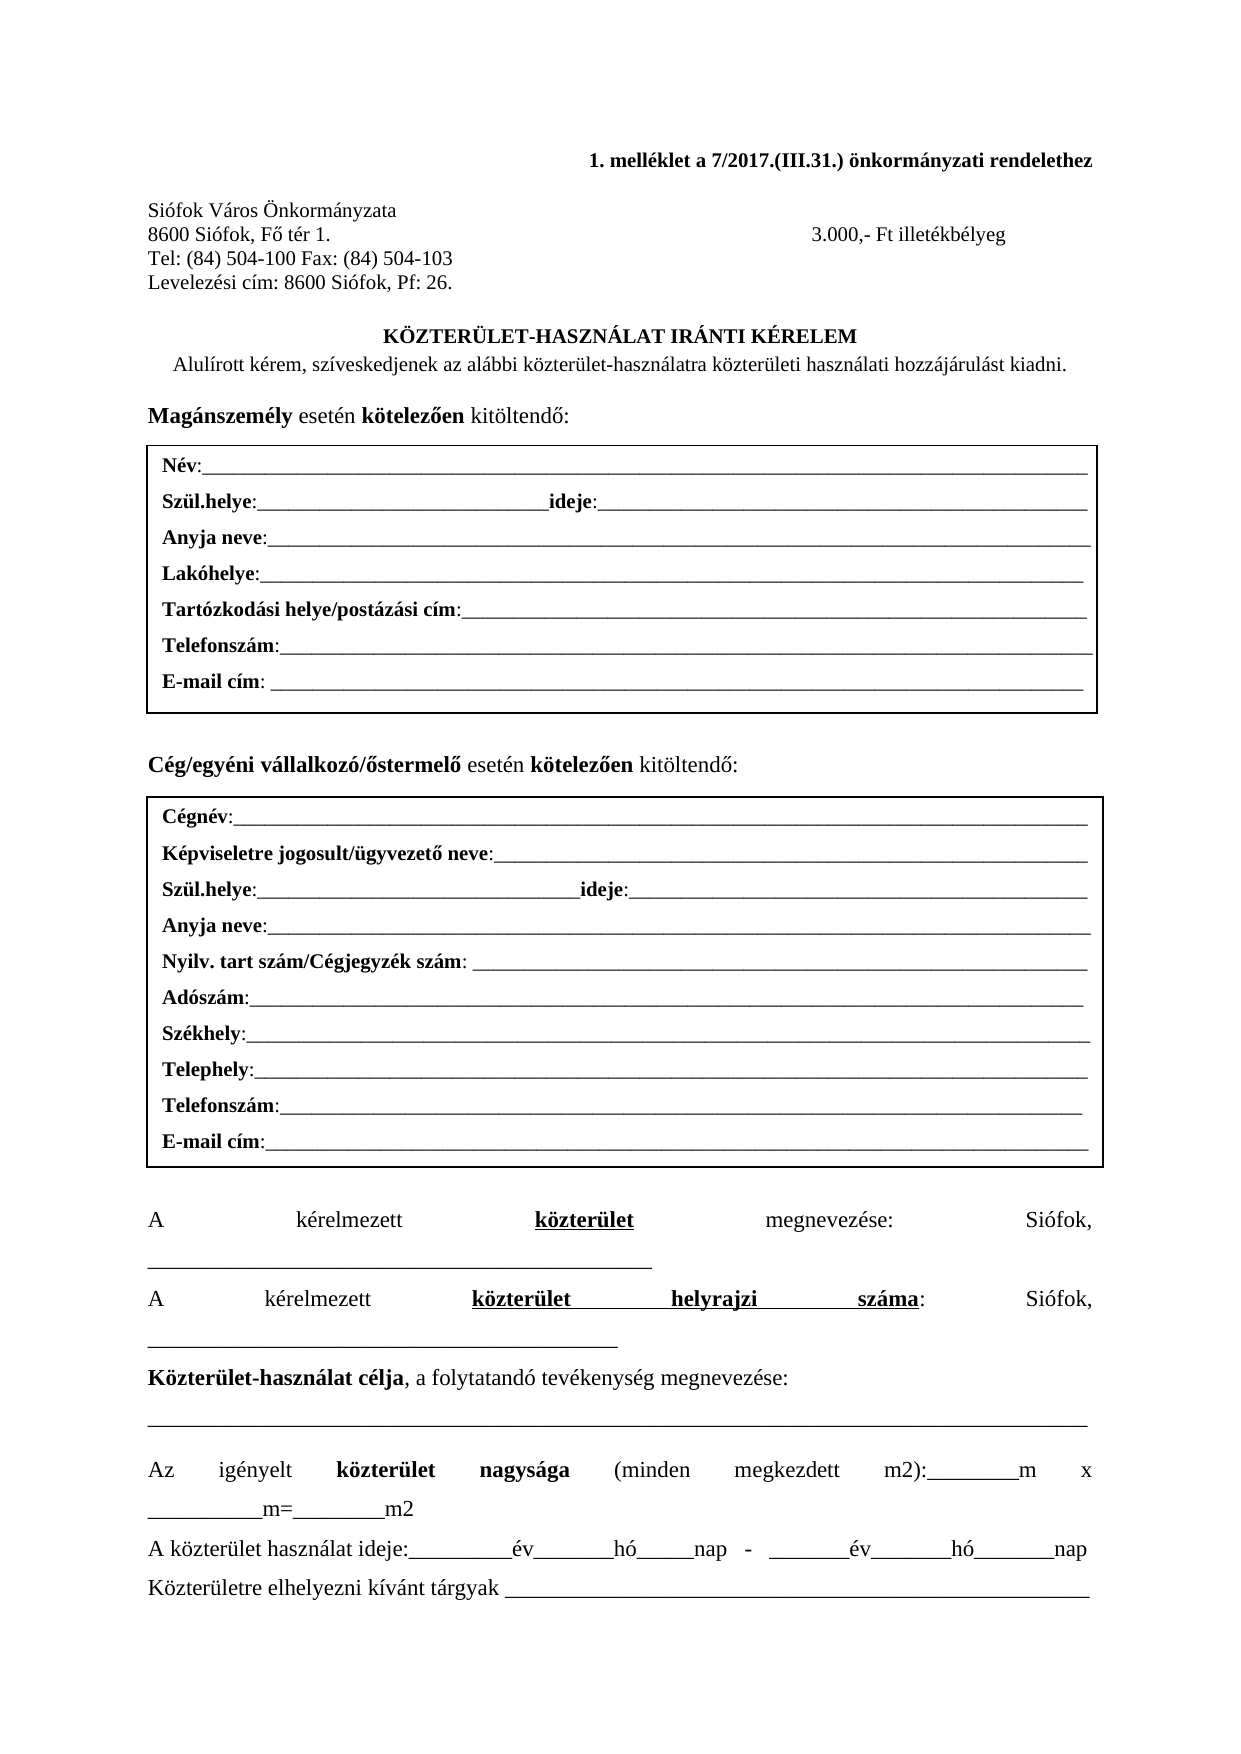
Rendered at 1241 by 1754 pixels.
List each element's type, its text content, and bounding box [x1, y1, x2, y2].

text 1. melléklet a 7/2017.(III.31.) önkormányzati rendelethez [148, 148, 1093, 172]
text Közterületre elhelyezni kívánt tárgyak ___________________________________________________ [148, 1574, 1093, 1601]
text Levelezési cím: 8600 Siófok, Pf: 26. [148, 270, 1093, 294]
text Siófok Város Önkormányzata [148, 198, 1093, 222]
text Az igényelt közterület nagysága (minden megkezdett m2):________m x __________m=________m2 [148, 1456, 1093, 1522]
text 8600 Siófok, Fő tér 1. 3.000,- Ft illetékbélyeg [148, 222, 1093, 246]
text __________________________________________________________________________________ [148, 1403, 1093, 1429]
text A kérelmezett közterület megnevezése: Siófok, ____________________________________________ [148, 1206, 1093, 1272]
text A kérelmezett közterület helyrajzi száma: Siófok, _________________________________________ [148, 1285, 1093, 1351]
text Magánszemély esetén kötelezően kitöltendő: [148, 402, 1093, 429]
text Alulírott kérem, szíveskedjenek az alábbi közterület-használatra közterületi használati hozzájárulást kiadni. [148, 352, 1093, 376]
text A közterület használat ideje:_________év_______hó_____nap - _______év_______hó_______nap [148, 1535, 1093, 1561]
text Közterület-használat célja, a folytatandó tevékenység megnevezése: [148, 1364, 1093, 1390]
text Cég/egyéni vállalkozó/őstermelő esetén kötelezően kitöltendő: [148, 751, 1093, 778]
text KÖZTERÜLET-HASZNÁLAT IRÁNTI KÉRELEM [148, 324, 1093, 348]
text Tel: (84) 504-100 Fax: (84) 504-103 [148, 246, 1093, 270]
